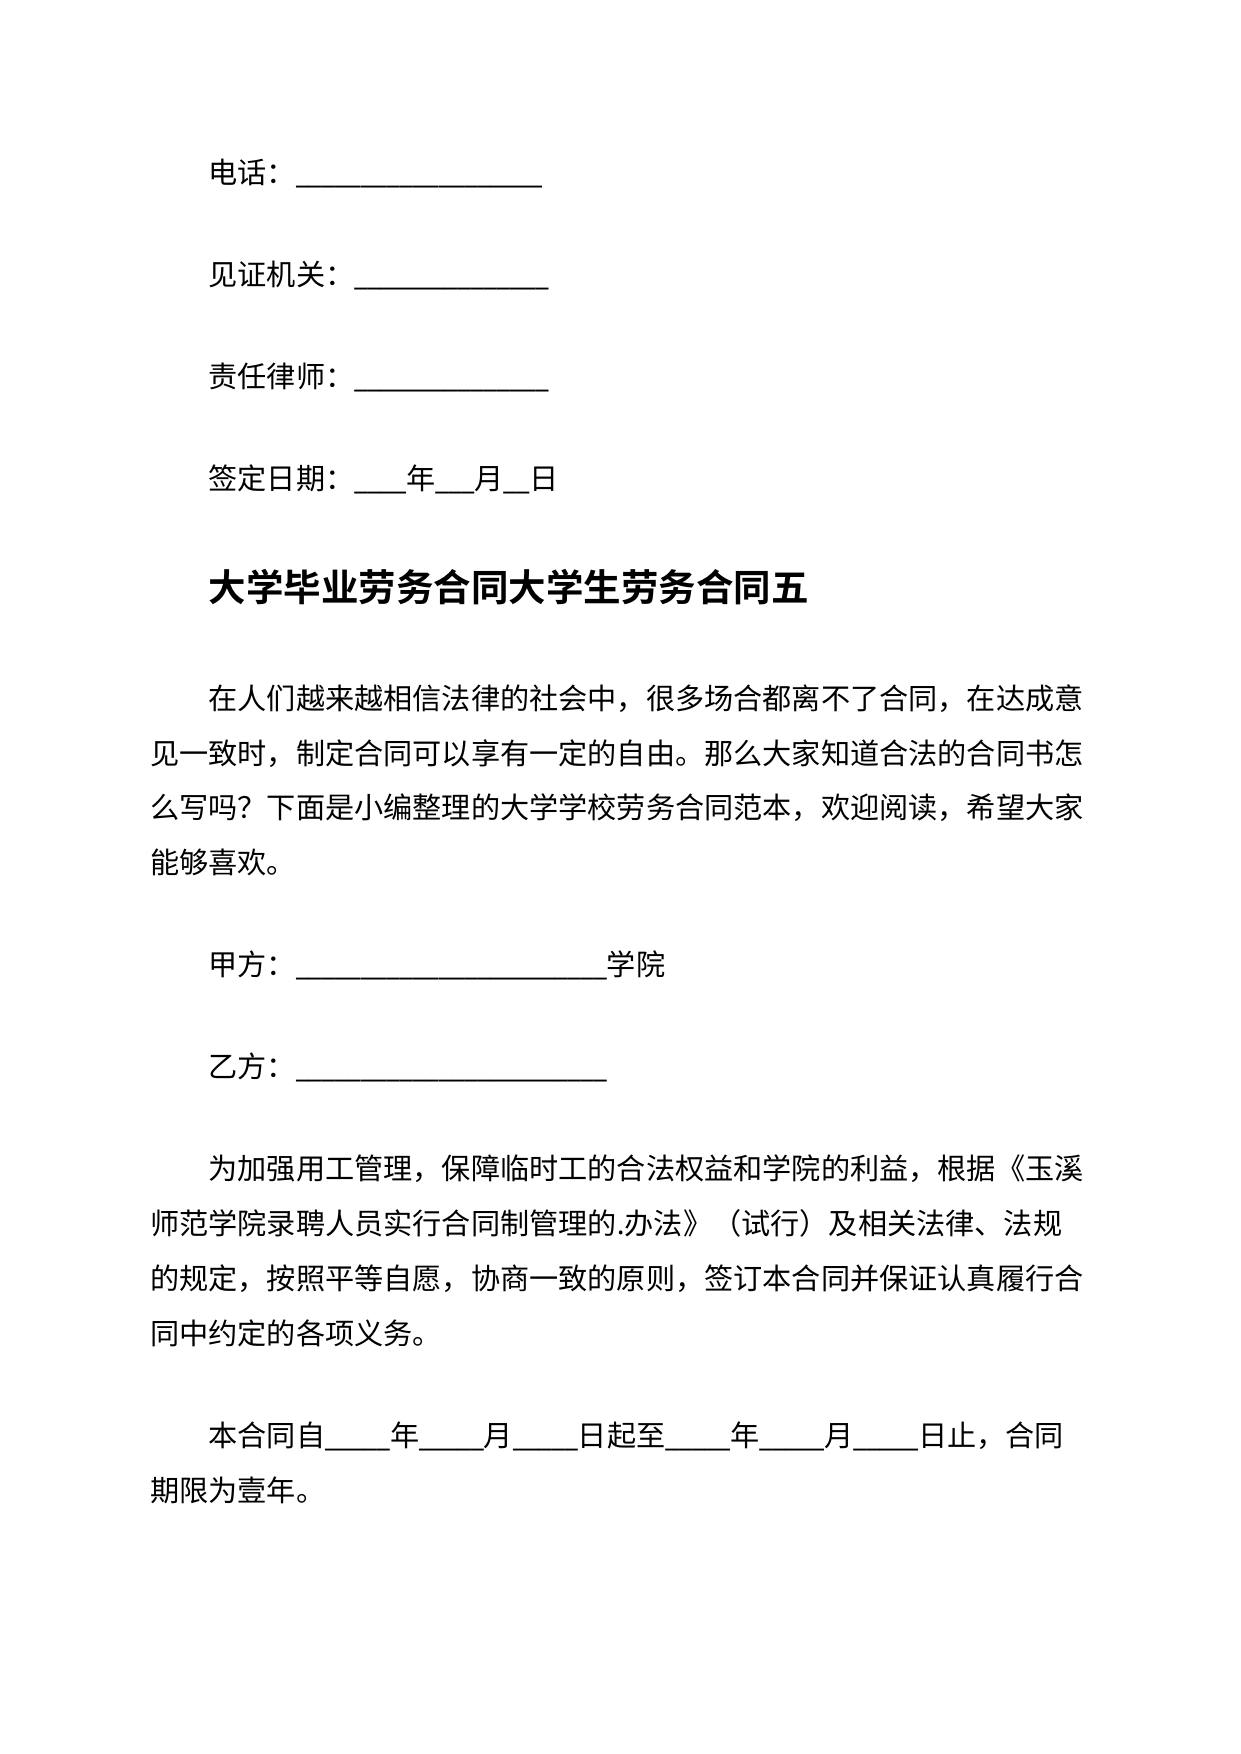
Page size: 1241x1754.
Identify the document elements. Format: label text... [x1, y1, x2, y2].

text 见证机关：_______________ [150, 252, 1090, 294]
text 签定日期：____年___月__日 [150, 456, 1090, 498]
text 电话：___________________ [150, 150, 1090, 192]
text 为加强用工管理，保障临时工的合法权益和学院的利益，根据《玉溪师范学院录聘人员实行合同制管理的.办法》（试行）及相关法律、法规的规定，按照平等自愿，协商一致的原则，签订本合同并保证认真履行合同中约定的各项义务。 [150, 1146, 1090, 1353]
text 甲方：________________________学院 [150, 942, 1090, 984]
text 责任律师：_______________ [150, 354, 1090, 396]
text 在人们越来越相信法律的社会中，很多场合都离不了合同，在达成意见一致时，制定合同可以享有一定的自由。那么大家知道合法的合同书怎么写吗？下面是小编整理的大学学校劳务合同范本，欢迎阅读，希望大家能够喜欢。 [150, 675, 1090, 882]
text 大学毕业劳务合同大学生劳务合同五 [150, 558, 1090, 612]
text 本合同自_____年_____月_____日起至_____年_____月_____日止，合同期限为壹年。 [150, 1412, 1090, 1509]
text 乙方：________________________ [150, 1044, 1090, 1086]
